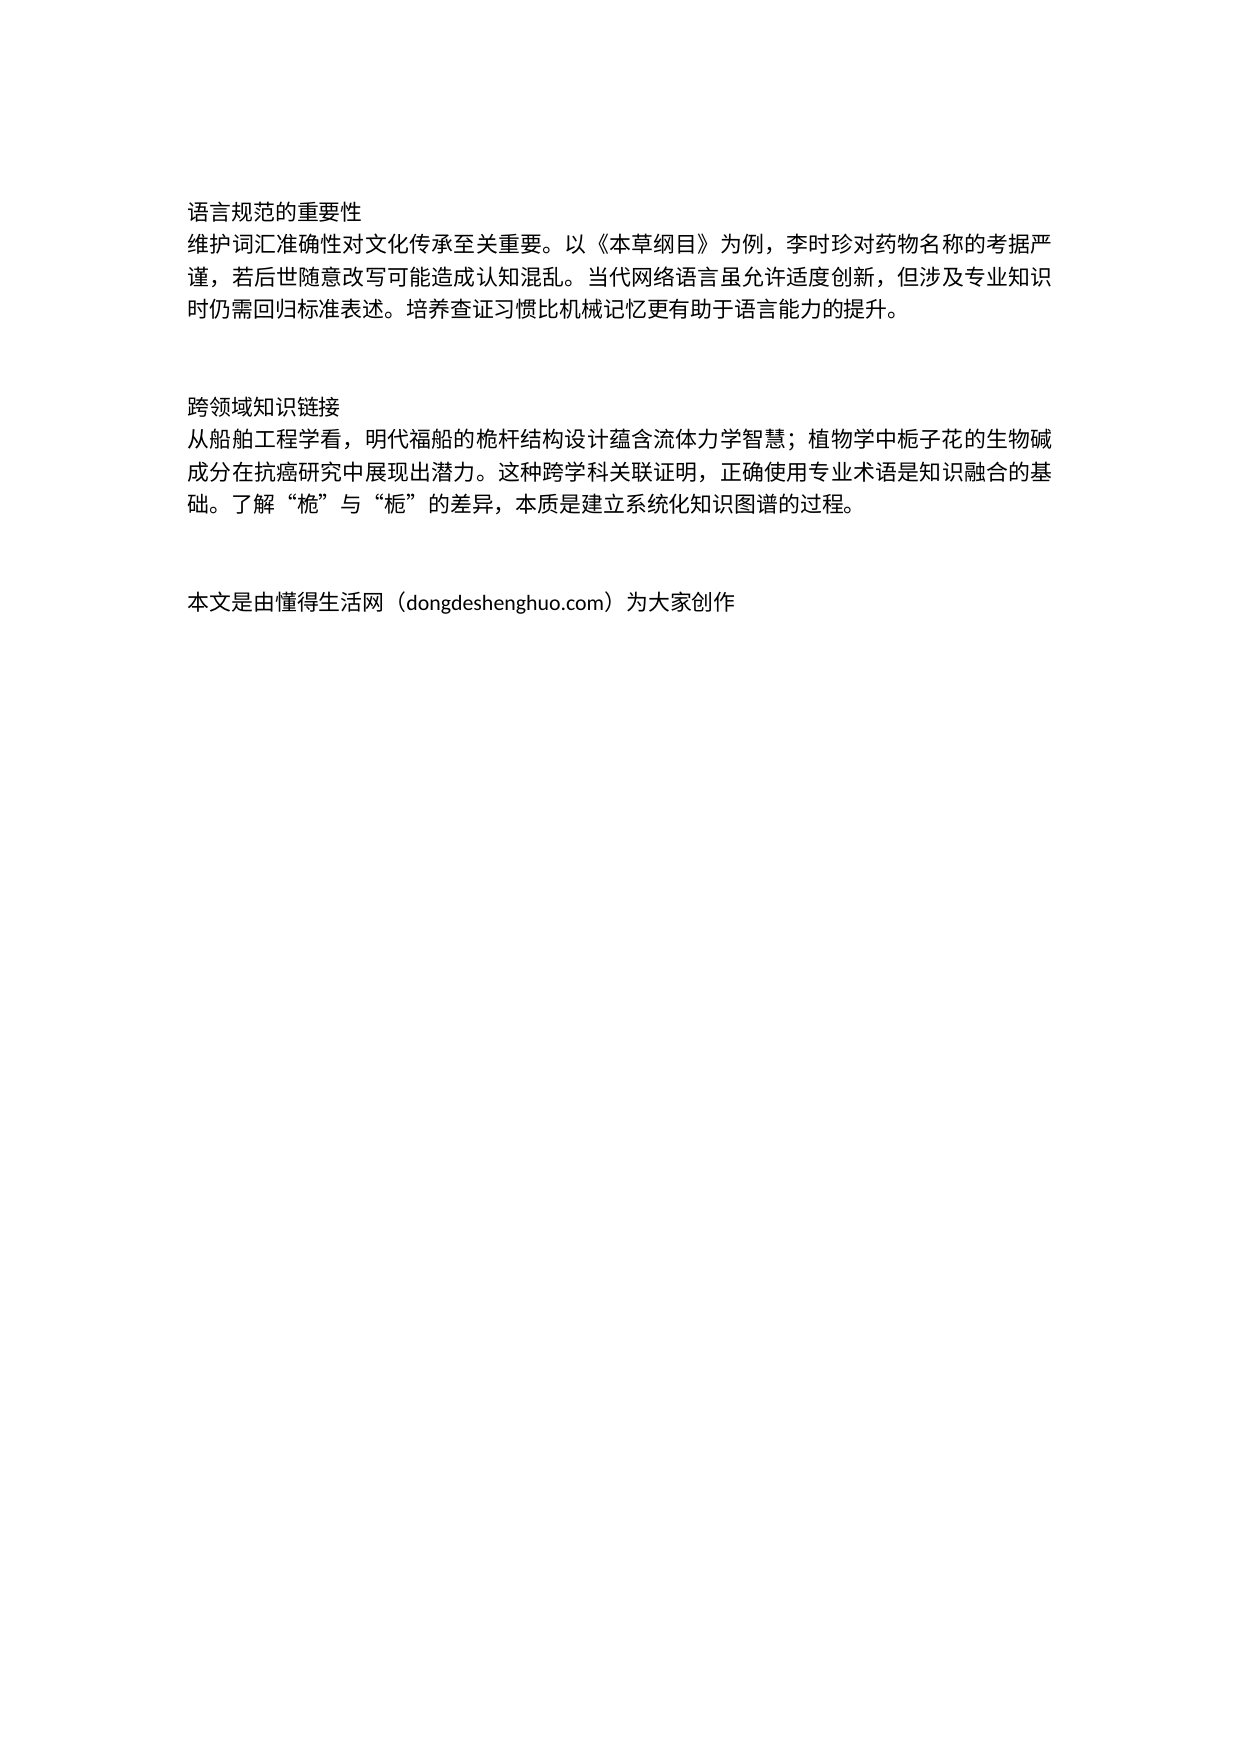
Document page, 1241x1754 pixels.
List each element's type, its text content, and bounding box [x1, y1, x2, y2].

text 维护词汇准确性对文化传承至关重要。以《本草纲目》为例，李时珍对药物名称的考据严谨，若后世随意改写可能造成认知混乱。当代网络语言虽允许适度创新，但涉及专业知识时仍需回归标准表述。培养查证习惯比机械记忆更有助于语言能力的提升。 [187, 227, 1053, 324]
text 语言规范的重要性 [187, 194, 1053, 227]
text 本文是由懂得生活网（dongdeshenghuo.com）为大家创作 [187, 584, 1053, 617]
text 跨领域知识链接 [187, 389, 1053, 422]
text 从船舶工程学看，明代福船的桅杆结构设计蕴含流体力学智慧；植物学中栀子花的生物碱成分在抗癌研究中展现出潜力。这种跨学科关联证明，正确使用专业术语是知识融合的基础。了解“桅”与“栀”的差异，本质是建立系统化知识图谱的过程。 [187, 422, 1053, 519]
